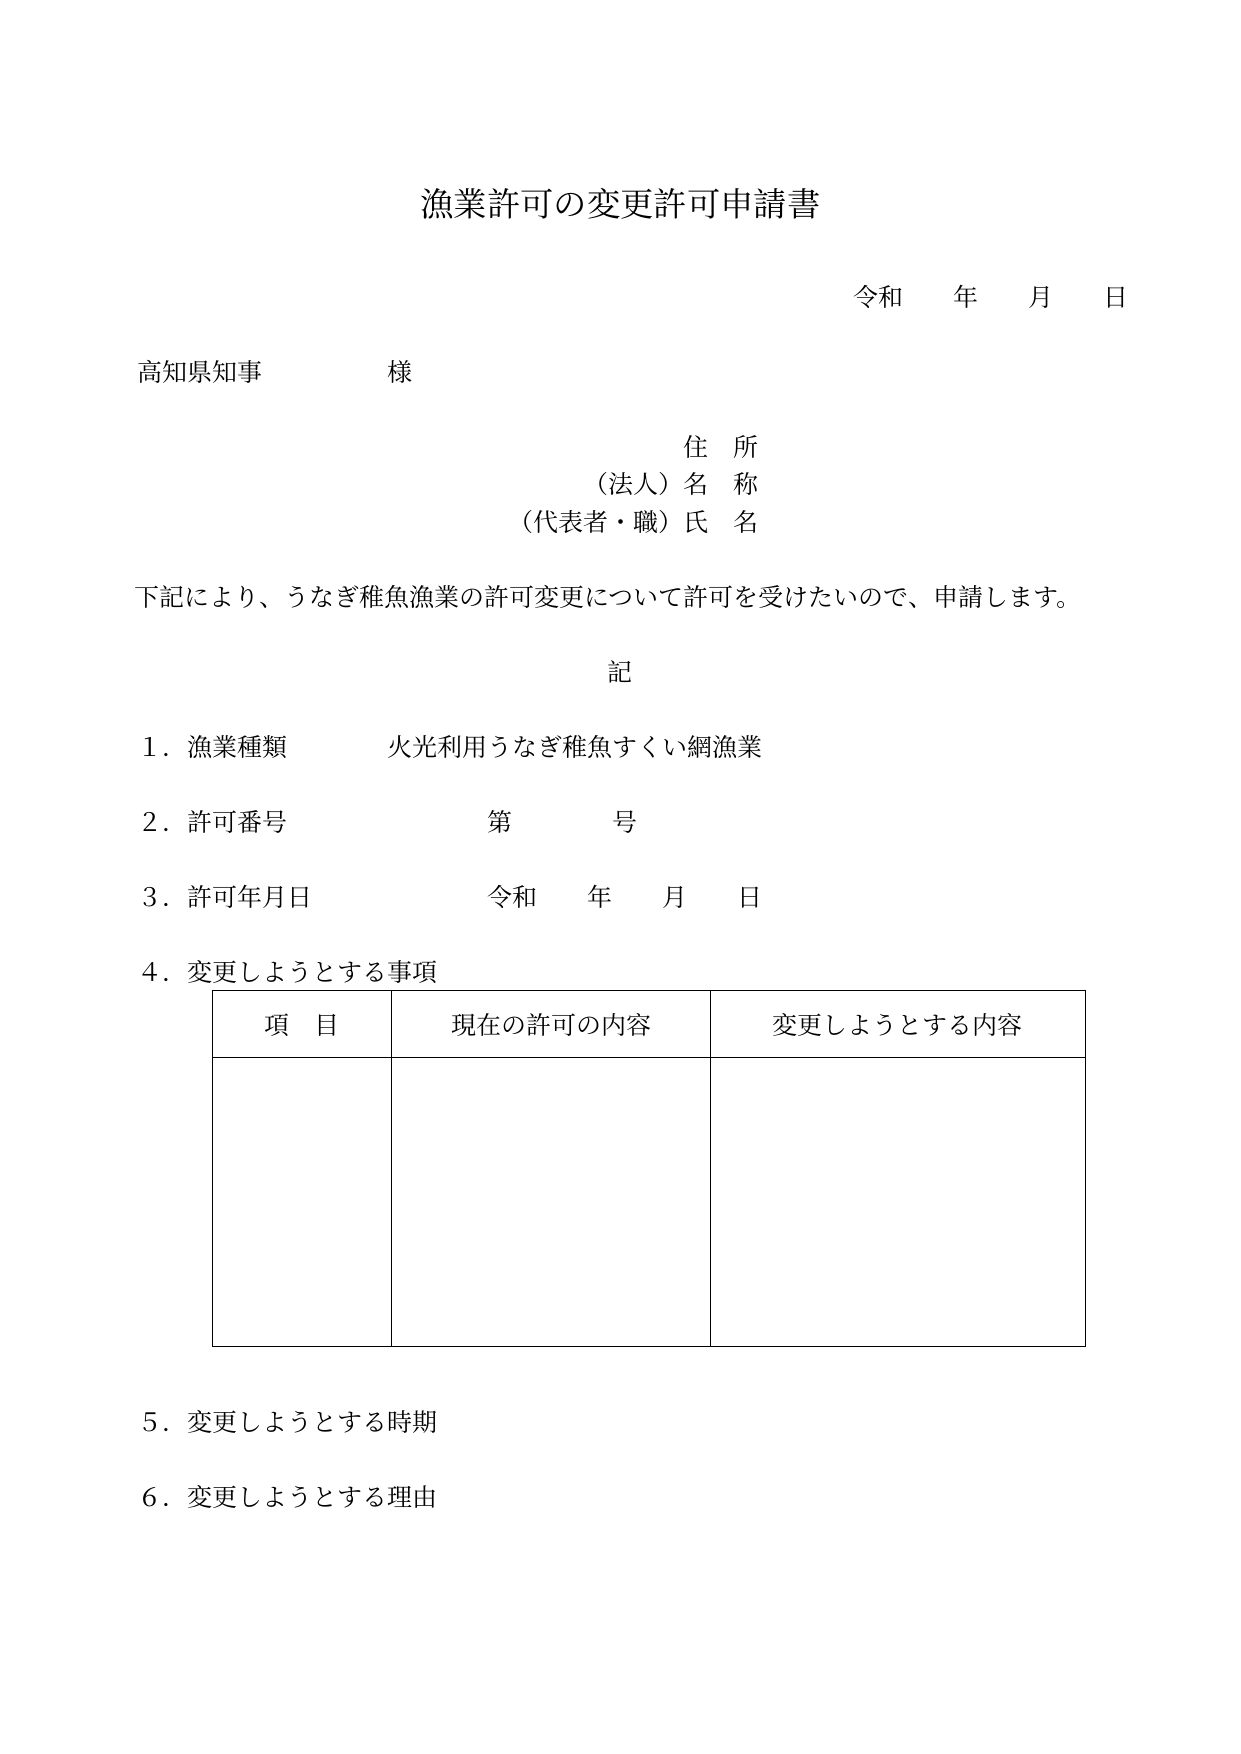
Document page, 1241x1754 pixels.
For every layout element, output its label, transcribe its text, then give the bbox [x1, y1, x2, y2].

text ４．変更しようとする事項 [112, 952, 1128, 989]
text 漁業許可の変更許可申請書 [112, 164, 1128, 239]
text 高知県知事 様 [112, 352, 1128, 389]
text ６．変更しようとする理由 [112, 1477, 1128, 1514]
table_header 現在の許可の内容 [392, 991, 710, 1057]
text （法人）名 称 [112, 464, 758, 502]
table_header 項 目 [213, 991, 391, 1057]
table_cell [711, 1058, 1085, 1346]
text 下記により、うなぎ稚魚漁業の許可変更について許可を受けたいので、申請します。 [112, 577, 1128, 614]
text ３．許可年月日 令和 年 月 日 [112, 877, 1128, 914]
text １．漁業種類 火光利用うなぎ稚魚すくい網漁業 [112, 727, 1128, 764]
text （代表者・職）氏 名 [112, 502, 758, 539]
text ５．変更しようとする時期 [112, 1402, 1128, 1439]
text ２．許可番号 第 号 [112, 802, 1128, 839]
table_header 変更しようとする内容 [711, 991, 1085, 1057]
text 令和 年 月 日 [112, 277, 1128, 314]
table_cell [392, 1058, 710, 1346]
text 住 所 [112, 427, 758, 464]
subtitle 記 [112, 652, 1128, 689]
table_cell [213, 1058, 391, 1346]
